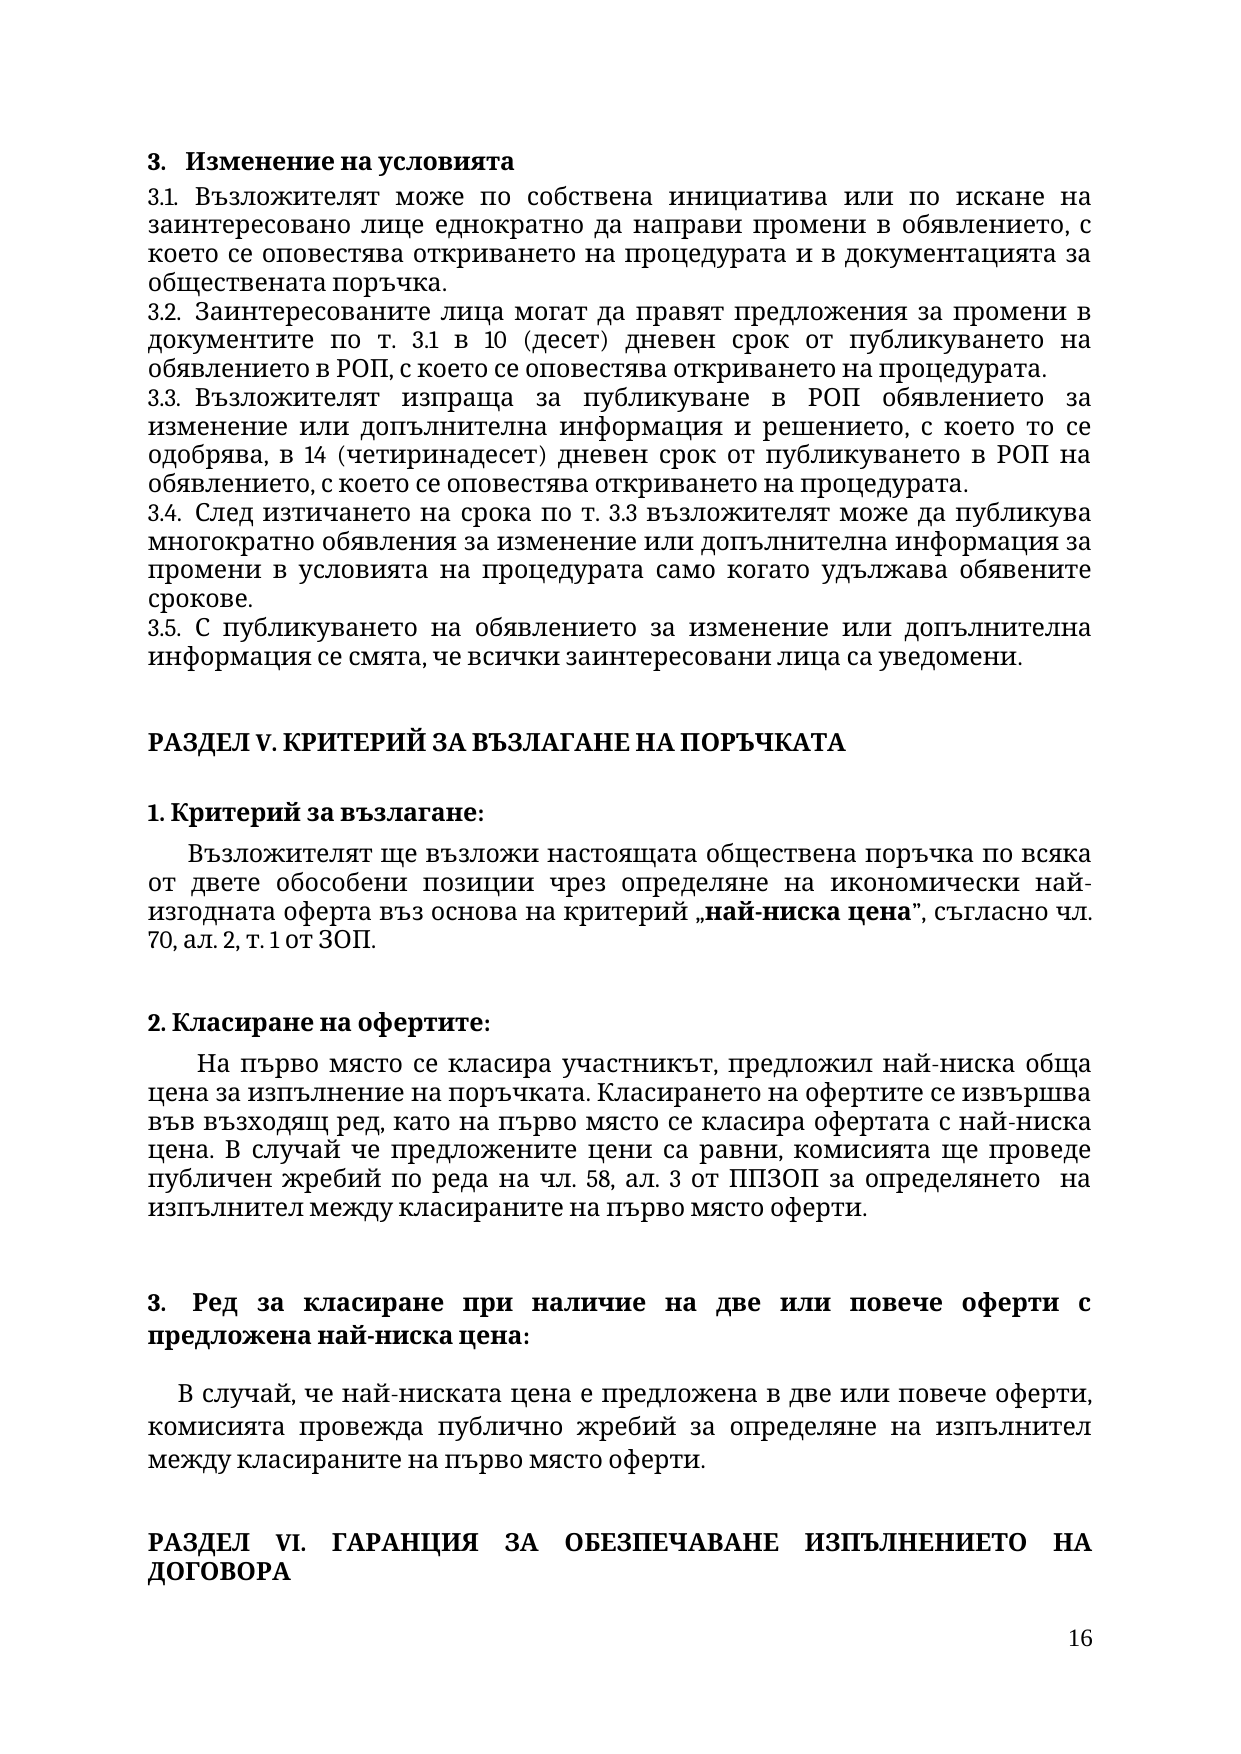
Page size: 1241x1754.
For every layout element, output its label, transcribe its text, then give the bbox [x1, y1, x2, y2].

text В случай, че най-ниската цена е предложена в две или повече оферти, комисията провежда публично жребий за определяне на изпълнител между класираните на първо място оферти. [148, 1380, 1092, 1475]
list Заинтересованите лица могат да правят предложения за промени в документите по т. 3.1 в 10 (десет) дневен срок от публикуването на обявлението в РОП, с което се оповестява откриването на процедурата. [148, 298, 1092, 384]
list Изменение на условията [148, 148, 1092, 176]
list Възложителят може по собствена инициатива или по искане на заинтересовано лице еднократно да направи промени в обявлението, с което се оповестява откриването на процедурата и в документацията за обществената поръчка. [148, 183, 1092, 298]
list Възложителят изпраща за публикуване в РОП обявлението за изменение или допълнителна информация и решението, с което то се одобрява, в 14 (четиринадесет) дневен срок от публикуването в РОП на обявлението, с което се оповестява откриването на процедурата. [148, 384, 1092, 499]
subtitle С публикуването на обявлението за изменение или допълнителна информация се смята, че всички заинтересовани лица са уведомени. [148, 614, 1092, 671]
text 2. Класиране на офертите: [148, 1009, 1092, 1038]
text РАЗДЕЛ VI. ГАРАНЦИЯ ЗА ОБЕЗПЕЧАВАНЕ ИЗПЪЛНЕНИЕТО НА ДОГОВОРА [148, 1529, 1092, 1586]
text Възложителят ще възложи настоящата обществена поръчка по всяка от двете обособени позиции чрез определяне на икономически най-изгодната оферта въз основа на критерий „най-ниска цена”, съгласно чл. 70, ал. 2, т. 1 от ЗОП. [148, 840, 1092, 955]
list Ред за класиране при наличие на две или повече оферти с предложена най-ниска цена: [148, 1289, 1092, 1351]
text 1. Критерий за възлагане: [148, 799, 1092, 828]
text На първо място се класира участникът, предложил най-ниска обща цена за изпълнение на поръчката. Класирането на офертите се извършва във възходящ ред, като на първо място се класира офертата с най-ниска цена. В случай че предложените цени са равни, комисията ще проведе публичен жребий по реда на чл. 58, ал. 3 от ППЗОП за определянето на изпълнител между класираните на първо място оферти. [148, 1050, 1092, 1223]
list След изтичането на срока по т. 3.3 възложителят може да публикува многократно обявления за изменение или допълнителна информация за промени в условията на процедурата само когато удължава обявените срокове. [148, 499, 1092, 614]
text РАЗДЕЛ V. КРИТЕРИЙ ЗА ВЪЗЛАГАНЕ НА ПОРЪЧКАТА [148, 729, 1092, 758]
